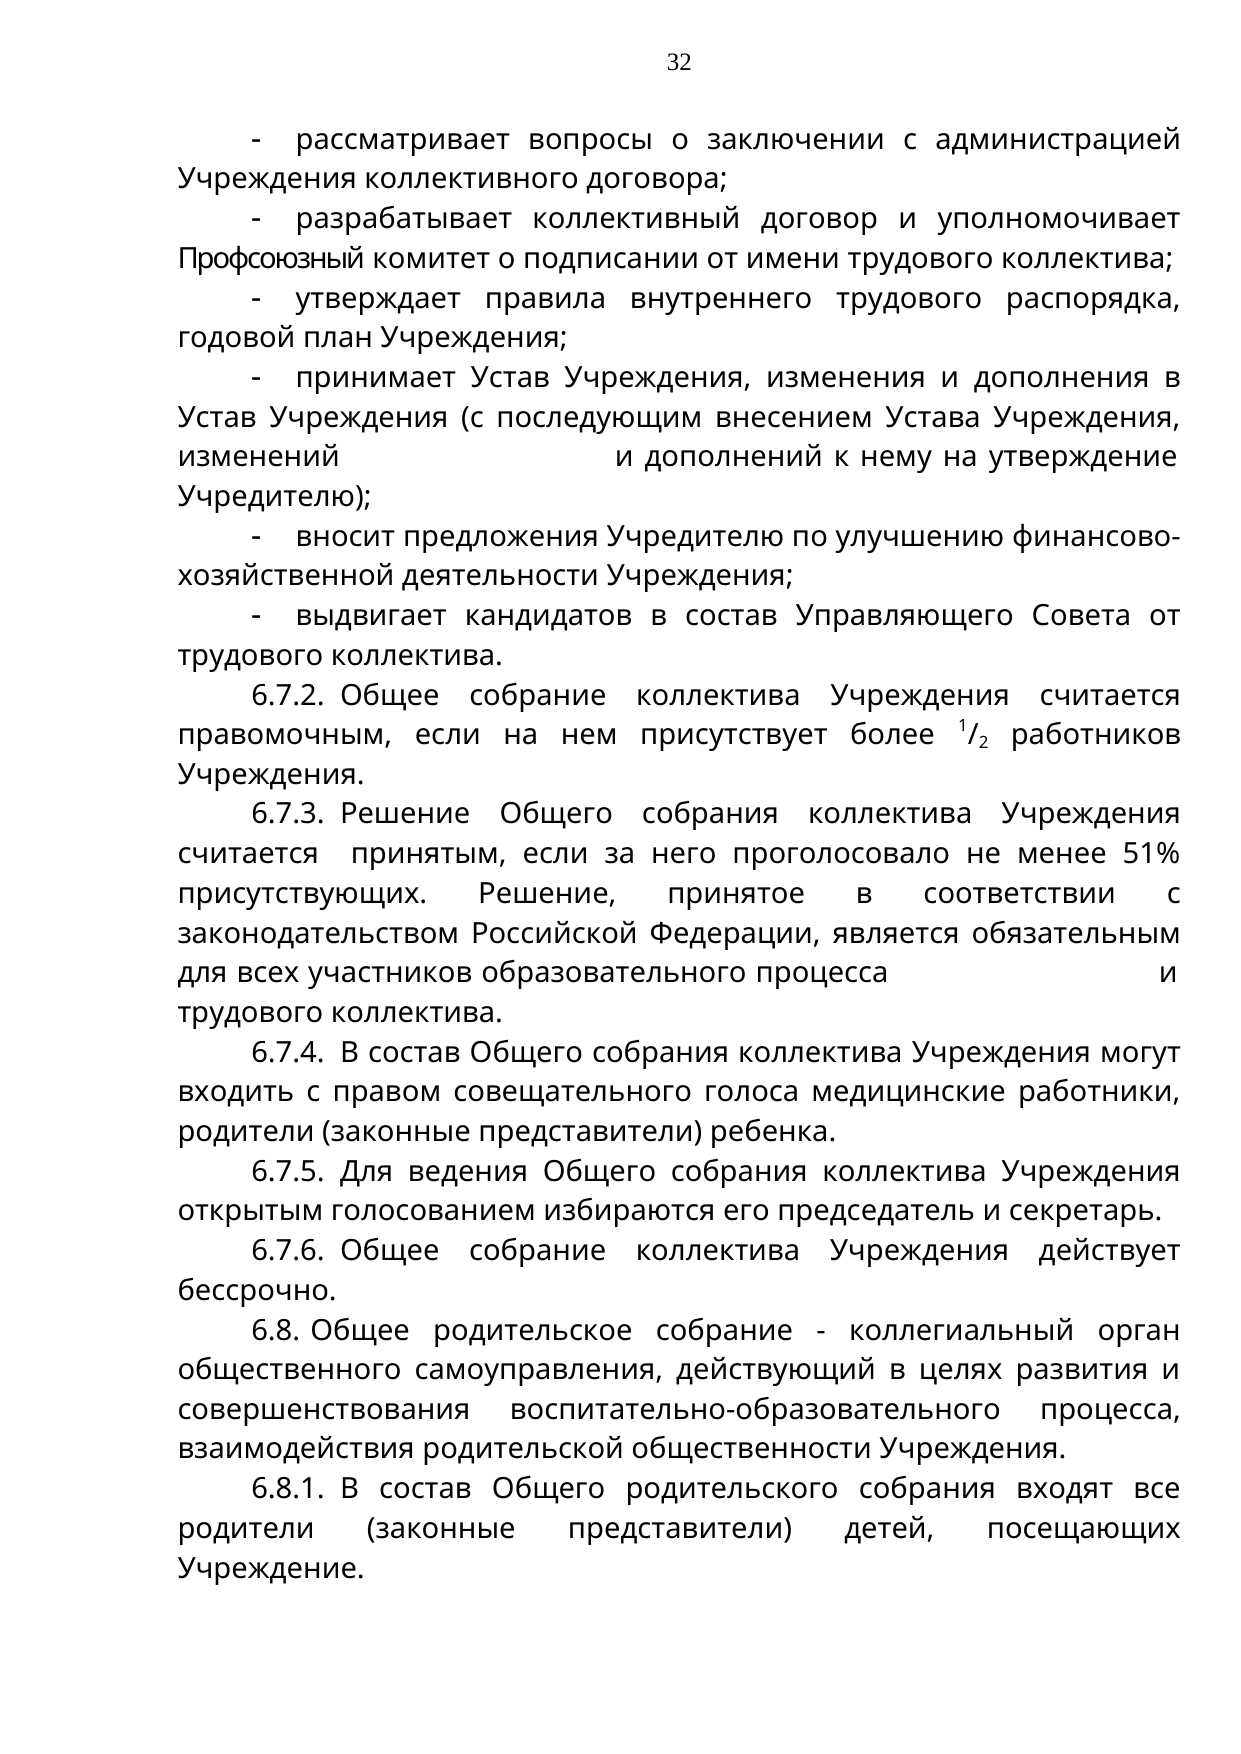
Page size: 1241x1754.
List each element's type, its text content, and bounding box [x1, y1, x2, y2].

list принимает Устав Учреждения, изменения и дополнения в Устав Учреждения (с последующим внесением Устава Учреждения, изменений и дополнений к нему на утверждение Учредителю); [177, 356, 1181, 515]
list В состав Общего родительского собрания входят все родители (законные представители) детей, посещающих Учреждение. [177, 1467, 1181, 1587]
list Общее родительское собрание - коллегиальный орган общественного самоуправления, действующий в целях развития и совершенствования воспитательно-образовательного процесса, взаимодействия родительской общественности Учреждения. [177, 1309, 1181, 1467]
list Общее собрание коллектива Учреждения действует бессрочно. [177, 1229, 1181, 1309]
list Общее собрание коллектива Учреждения считается правомочным, если на нем присутствует более 1/2 работников Учреждения. [177, 674, 1181, 793]
list выдвигает кандидатов в состав Управляющего Совета от трудового коллектива. [177, 594, 1181, 674]
list В состав Общего собрания коллектива Учреждения могут входить с правом совещательного голоса медицинские работники, родители (законные представители) ребенка. [177, 1031, 1181, 1150]
list Решение Общего собрания коллектива Учреждения считается принятым, если за него проголосовало не менее 51% присутствующих. Решение, принятое в соответствии с законодательством Российской Федерации, является обязательным для всех участников образовательного процесса и трудового коллектива. [177, 793, 1181, 1031]
list Для ведения Общего собрания коллектива Учреждения открытым голосованием избираются его председатель и секретарь. [177, 1150, 1181, 1229]
list рассматривает вопросы о заключении с администрацией Учреждения коллективного договора; [177, 118, 1181, 197]
list вносит предложения Учредителю по улучшению финансово-хозяйственной деятельности Учреждения; [177, 515, 1181, 594]
list утверждает правила внутреннего трудового распорядка, годовой план Учреждения; [177, 277, 1181, 356]
list разрабатывает коллективный договор и уполномочивает Профсоюзный комитет о подписании от имени трудового коллектива; [177, 197, 1181, 277]
